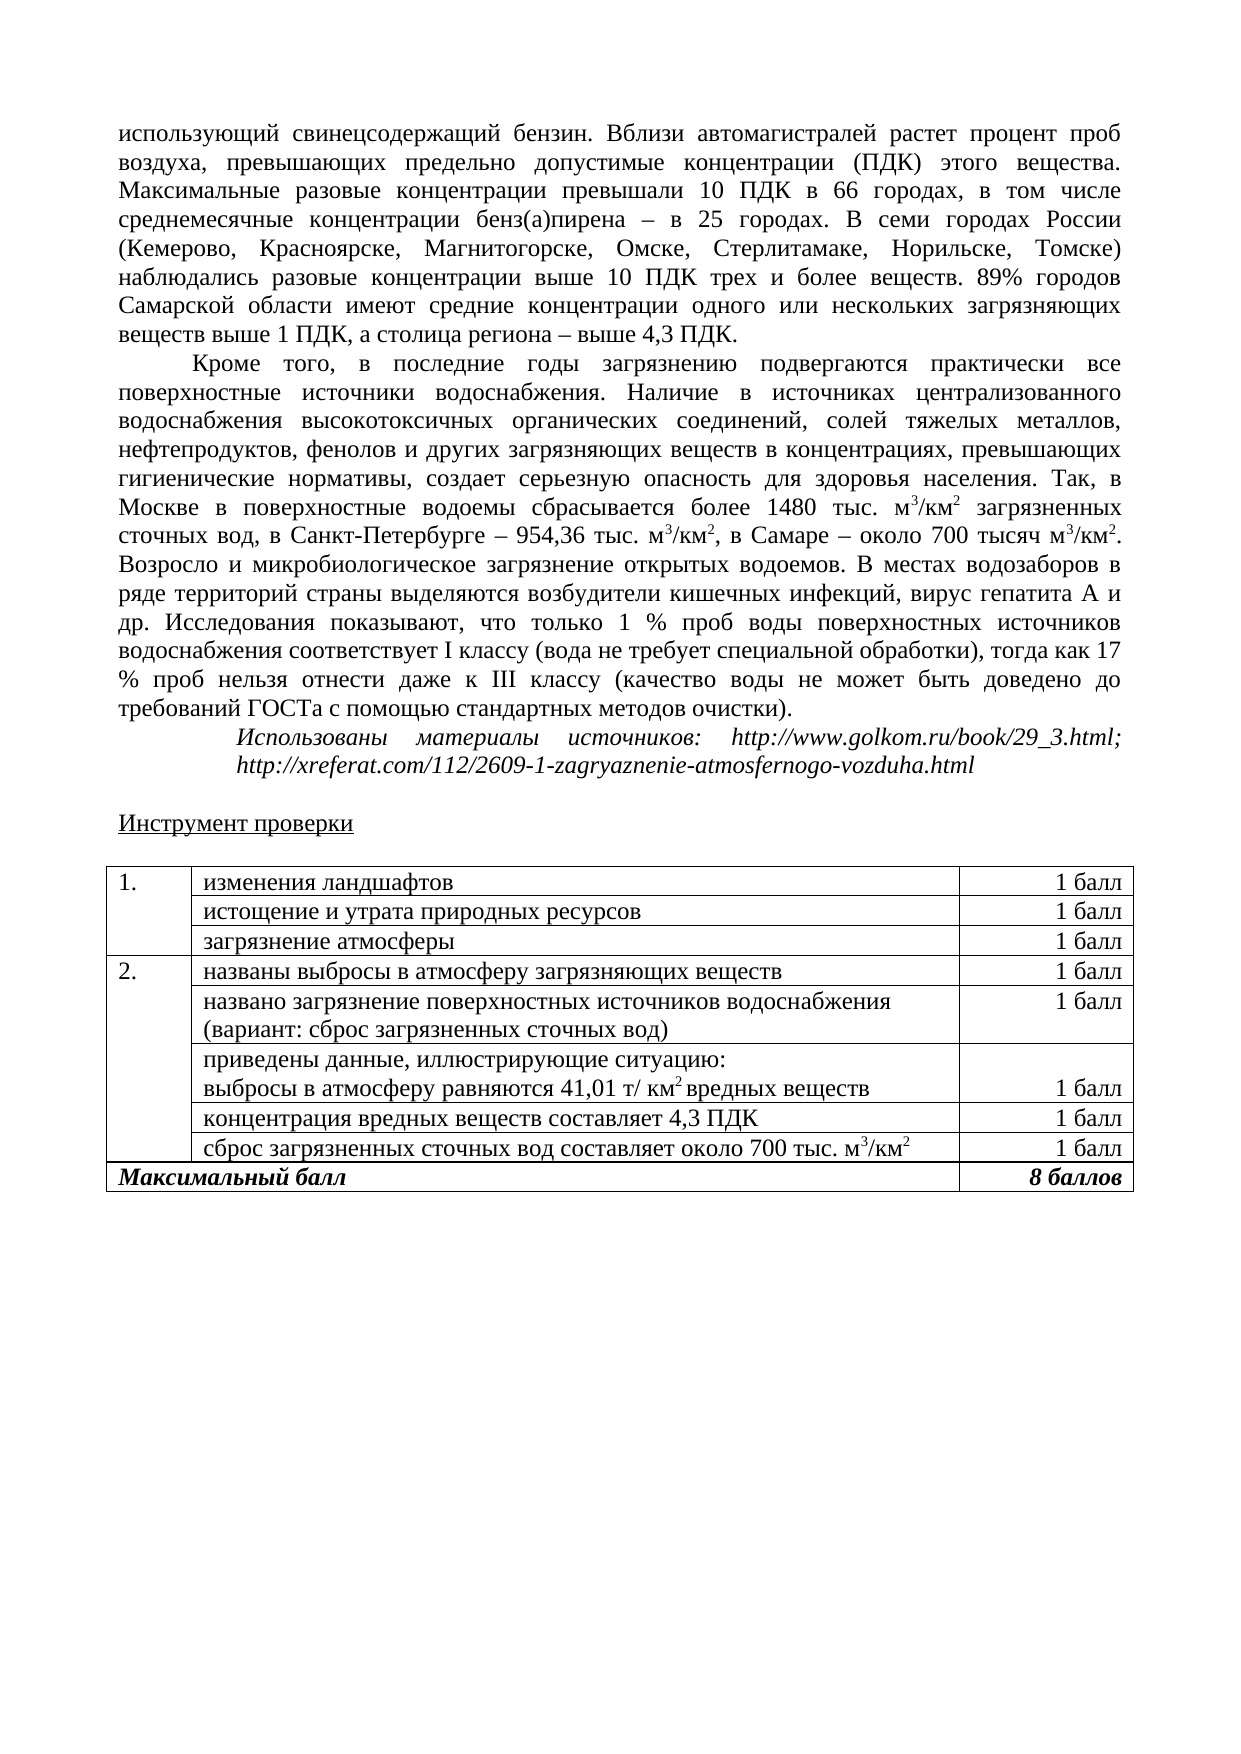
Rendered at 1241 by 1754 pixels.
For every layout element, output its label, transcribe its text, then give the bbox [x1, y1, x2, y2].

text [118, 118, 1122, 348]
text Кроме того, в последние годы загрязнению подвергаются практически все поверхностные источники водоснабжения. Наличие в источниках централизованного водоснабжения высокотоксичных органических соединений, солей тяжелых металлов, нефтепродуктов, фенолов и других загрязняющих веществ в концентрациях, превышающих гигиенические нормативы, создает серьезную опасность для здоровья населения. Так, в Москве в поверхностные водоемы сбрасывается более 1480 тыс. м3/км2 загрязненных сточных вод, в Санкт-Петербурге – 954,36 тыс. м3/км2, в Самаре – около 700 тысяч м3/км2. Возросло и микробиологическое загрязнение открытых водоемов. В местах водозаборов в ряде территорий страны выделяются возбудители кишечных инфекций, вирус гепатита А и др. Исследования показывают, что только 1 % проб воды поверхностных источников водоснабжения соответствует I классу (вода не требует специальной обработки), тогда как 17 % проб нельзя отнести даже к III классу (качество воды не может быть доведено до требований ГОСТа с помощью стандартных методов очистки). [118, 348, 1122, 722]
table_cell названы выбросы в атмосферу загрязняющих веществ [192, 956, 959, 985]
table_header 1 балл [960, 867, 1133, 895]
table_cell 1 балл [960, 1044, 1133, 1102]
table_cell истощение и утрата природных ресурсов [192, 896, 959, 925]
table_cell 1 балл [960, 1103, 1133, 1132]
table_cell названо загрязнение поверхностных источников водоснабжения (вариант: сброс загрязненных сточных вод) [192, 986, 959, 1043]
table_cell 1 балл [960, 1133, 1133, 1161]
table_header 1. [107, 867, 191, 955]
table_cell 8 баллов [960, 1163, 1133, 1191]
table_header изменения ландшафтов [192, 867, 959, 895]
table_cell 1 балл [960, 956, 1133, 985]
text Инструмент проверки [118, 808, 1122, 837]
table_cell Максимальный балл [107, 1163, 959, 1191]
table_cell сброс загрязненных сточных вод составляет около 700 тыс. м3/км2 [192, 1133, 959, 1161]
text Использованы материалы источников: http://www.golkom.ru/book/29_3.html; http://xreferat.com/112/2609-1-zagryaznenie-atmosfernogo-vozduha.html [236, 722, 1122, 779]
table_cell 2. [107, 956, 191, 1161]
table_cell концентрация вредных веществ составляет 4,3 ПДК [192, 1103, 959, 1132]
table_cell загрязнение атмосферы [192, 926, 959, 955]
table_cell 1 балл [960, 896, 1133, 925]
table_cell 1 балл [960, 986, 1133, 1043]
table_cell 1 балл [960, 926, 1133, 955]
table_cell приведены данные, иллюстрирующие ситуацию: выбросы в атмосферу равняются 41,01 т/ км2 вредных веществ [192, 1044, 959, 1102]
